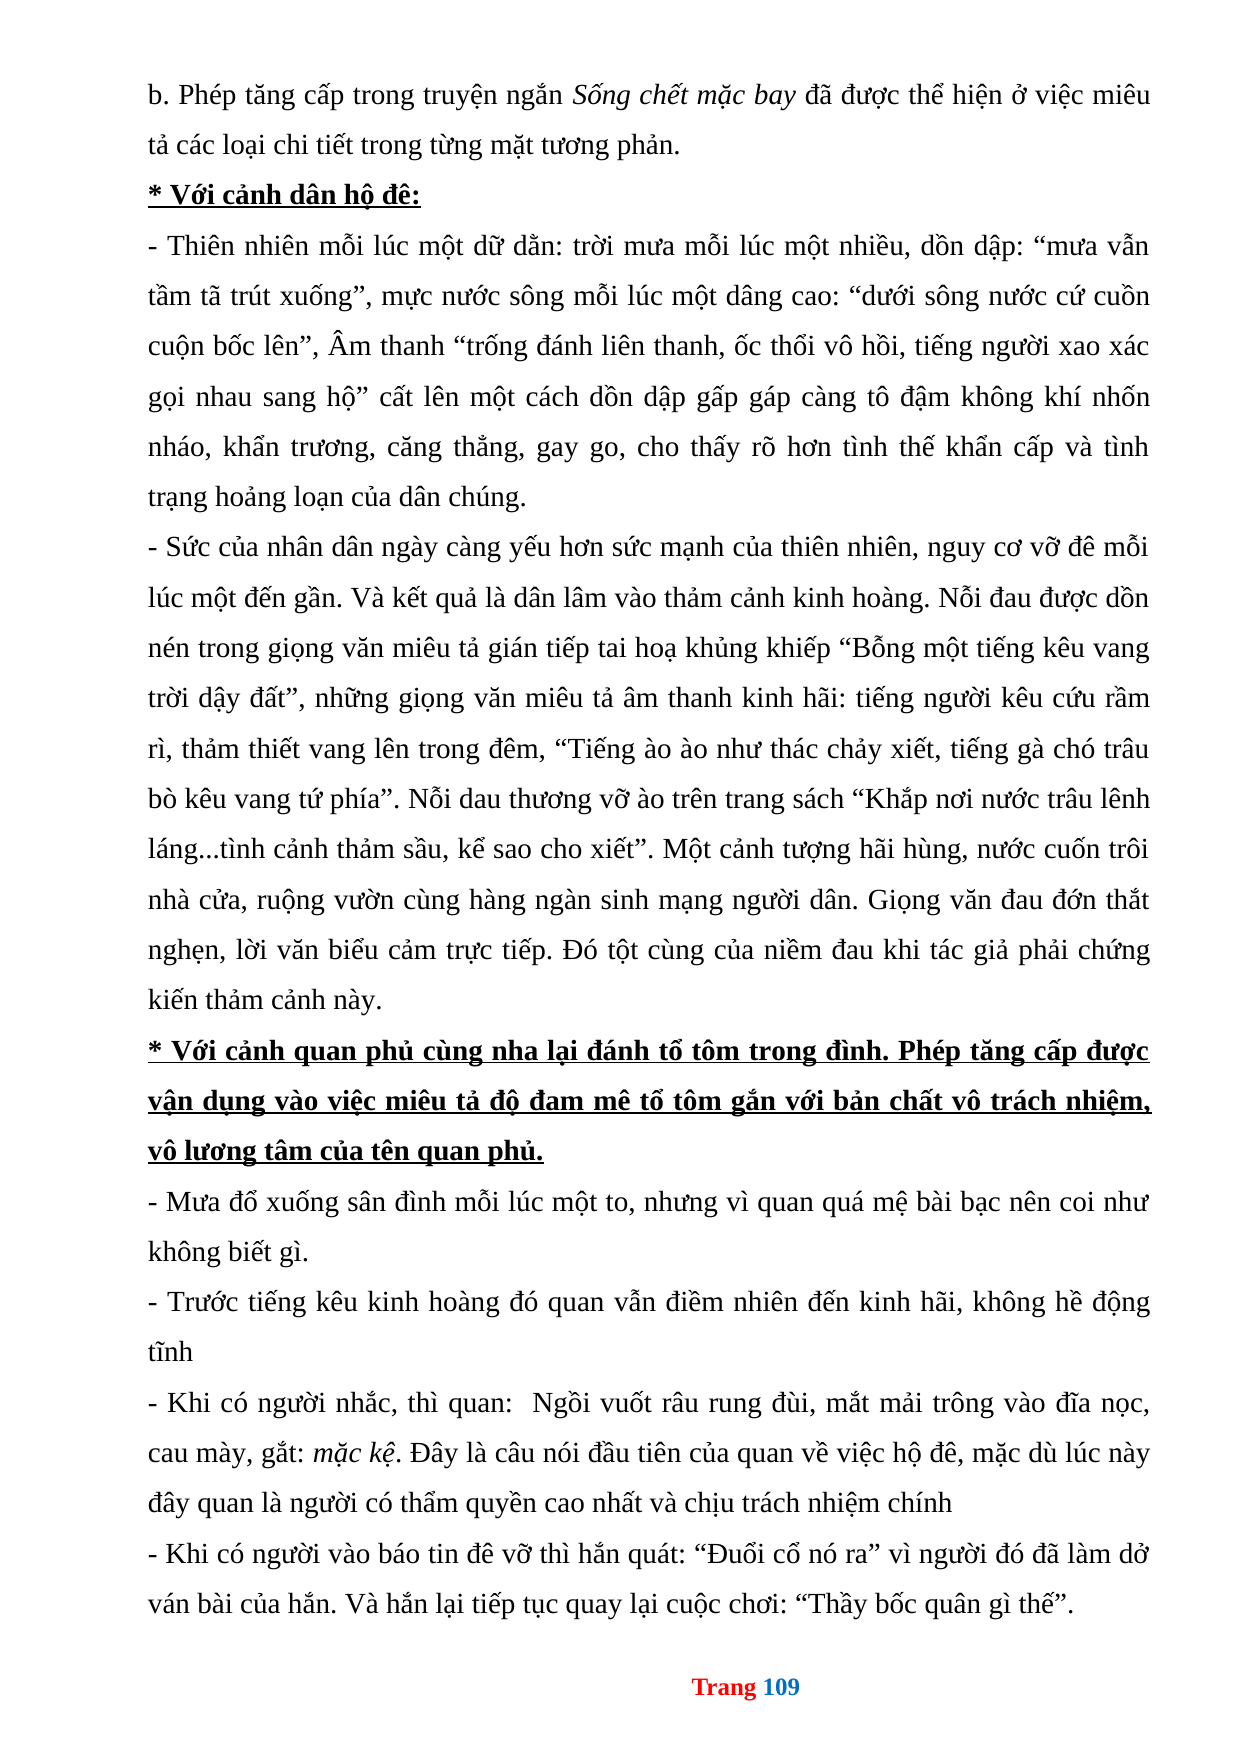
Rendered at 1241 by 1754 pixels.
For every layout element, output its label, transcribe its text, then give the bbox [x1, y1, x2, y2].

text b. Phép tăng cấp trong truyện ngắn Sống chết mặc bay đã được thể hiện ở việc miêu tả các loại chi tiết trong từng mặt tương phản. [148, 77, 1152, 161]
text - Trước tiếng kêu kinh hoàng đó quan vẫn điềm nhiên đến kinh hãi, không hề động tĩnh [148, 1284, 1152, 1368]
text * Với cảnh dân hộ đê: [148, 177, 1152, 211]
text * Với cảnh quan phủ cùng nha lại đánh tổ tôm trong đình. Phép tăng cấp được vận dụng vào việc miêu tả độ đam mê tổ tôm gắn với bản chất vô trách nhiệm, vô lương tâm của tên quan phủ. [148, 1114, 1152, 1167]
text - Thiên nhiên mỗi lúc một dữ dằn: trời mưa mỗi lúc một nhiều, dồn dập: “mưa vẫn tầm tã trút xuống”, mực nước sông mỗi lúc một dâng cao: “dưới sông nước cứ cuồn cuộn bốc lên”, Âm thanh “trống đánh liên thanh, ốc thổi vô hồi, tiếng người xao xác gọi nhau sang hộ” cất lên một cách dồn dập gấp gáp càng tô đậm không khí nhốn nháo, khẩn trương, căng thẳng, gay go, cho thấy rõ hơn tình thế khẩn cấp và tình trạng hoảng loạn của dân chúng. [148, 228, 1152, 513]
text - Khi có người vào báo tin đê vỡ thì hắn quát: “Đuổi cổ nó ra” vì người đó đã làm dở ván bài của hắn. Và hắn lại tiếp tục quay lại cuộc chơi: “Thầy bốc quân gì thế”. [148, 1536, 1152, 1620]
text - Sức của nhân dân ngày càng yếu hơn sức mạnh của thiên nhiên, nguy cơ vỡ đê mỗi lúc một đến gần. Và kết quả là dân lâm vào thảm cảnh kinh hoàng. Nỗi đau được dồn nén trong giọng văn miêu tả gián tiếp tai hoạ khủng khiếp “Bỗng một tiếng kêu vang trời dậy đất”, những giọng văn miêu tả âm thanh kinh hãi: tiếng người kêu cứu rầm rì, thảm thiết vang lên trong đêm, “Tiếng ào ào như thác chảy xiết, tiếng gà chó trâu bò kêu vang tứ phía”. Nỗi dau thương vỡ ào trên trang sách “Khắp nơi nước trâu lênh láng...tình cảnh thảm sầu, kể sao cho xiết”. Một cảnh tượng hãi hùng, nước cuốn trôi nhà cửa, ruộng vườn cùng hàng ngàn sinh mạng người dân. Giọng văn đau đớn thắt nghẹn, lời văn biểu cảm trực tiếp. Đó tột cùng của niềm đau khi tác giả phải chứng kiến thảm cảnh này. [148, 529, 1152, 1016]
text - Mưa đổ xuống sân đình mỗi lúc một to, nhưng vì quan quá mệ bài bạc nên coi như không biết gì. [148, 1184, 1152, 1267]
text - Khi có người nhắc, thì quan: Ngồi vuốt râu rung đùi, mắt mải trông vào đĩa nọc, cau mày, gắt: mặc kệ. Đây là câu nói đầu tiên của quan về việc hộ đê, mặc dù lúc này đây quan là người có thẩm quyền cao nhất và chịu trách nhiệm chính [148, 1385, 1152, 1519]
text * Với cảnh quan phủ cùng nha lại đánh tổ tôm trong đình. Phép tăng cấp được vận dụng vào việc miêu tả độ đam mê tổ tôm gắn với bản chất vô trách nhiệm, vô lương tâm của tên quan phủ. [148, 1033, 1152, 1112]
